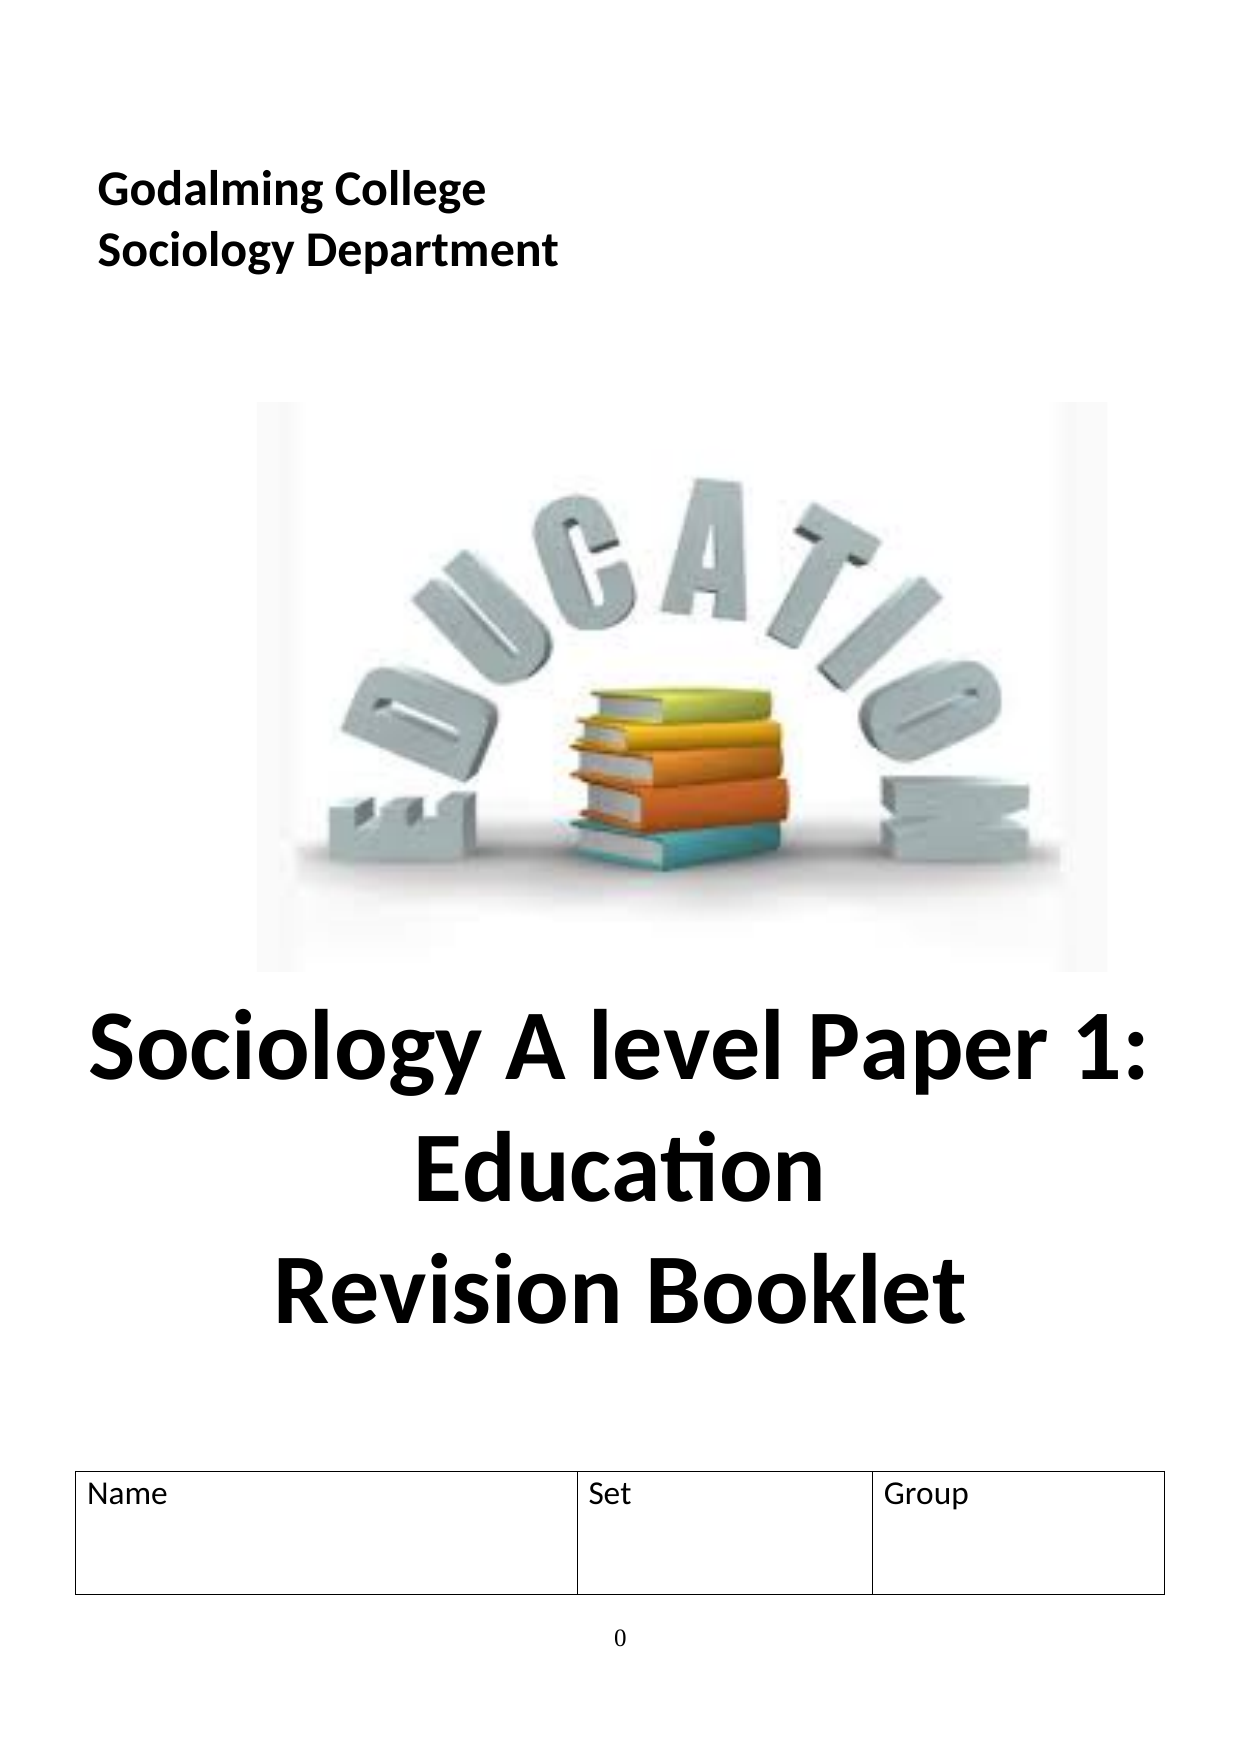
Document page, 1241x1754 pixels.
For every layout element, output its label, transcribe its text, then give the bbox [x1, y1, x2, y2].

picture [256, 402, 1108, 972]
table_header Group [873, 1472, 1164, 1594]
table_header Name [76, 1472, 577, 1594]
text Sociology Department [75, 217, 1165, 278]
table_header Set [578, 1472, 872, 1594]
text Revision Booklet [75, 1227, 1165, 1349]
text Sociology A level Paper 1: Education [75, 982, 1165, 1227]
text Godalming College [75, 156, 1165, 217]
